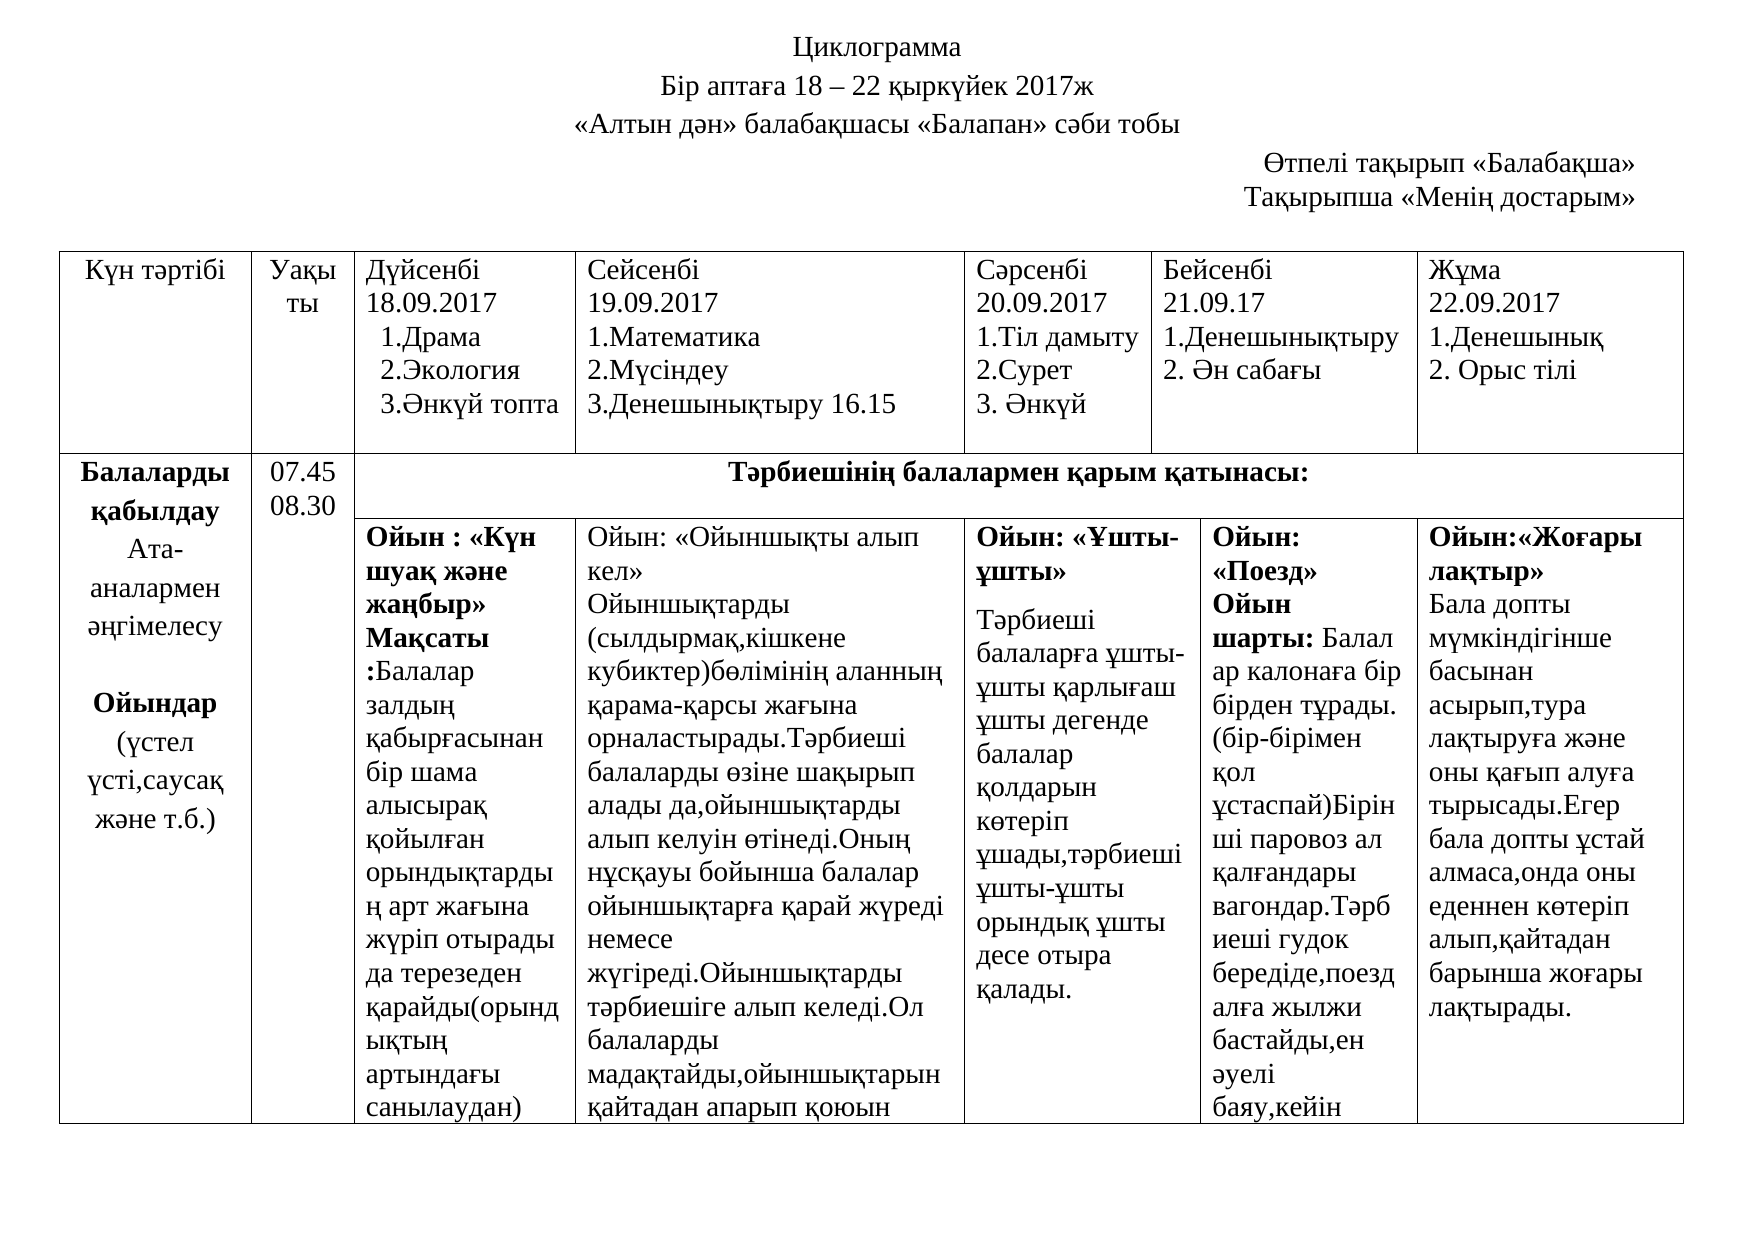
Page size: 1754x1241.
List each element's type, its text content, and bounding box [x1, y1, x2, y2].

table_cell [965, 519, 1200, 1123]
table_header Бейсенбі 21.09.17 1.Денешынықтыру 2. Ән сабағы [1152, 252, 1417, 453]
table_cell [1201, 519, 1417, 1123]
text Бір аптаға 18 – 22 қыркүйек 2017ж [118, 68, 1636, 102]
table_header Уақы ты [252, 252, 354, 453]
table_header Дүйсенбі 18.09.2017 1.Драма 2.Экология 3.Әнкүй топта [355, 252, 575, 453]
table_cell 07.45 08.30 [252, 454, 354, 1123]
table_cell Балаларды қабылдау Ата-аналармен әңгімелесу Ойындар (үстел үсті,саусақ және т.б.) Таңертенгі гимнастика 10 мин [60, 454, 251, 1123]
table_header Жұма 22.09.2017 1.Денешынық 2. Орыс тілі [1418, 252, 1683, 453]
text Өтпелі тақырып «Балабақша» [118, 145, 1636, 179]
text Циклограмма [118, 29, 1636, 63]
text «Алтын дән» балабақшасы «Балапан» сәби тобы [118, 107, 1636, 140]
table_cell Тәрбиешінің балалармен қарым қатынасы: [355, 454, 1683, 518]
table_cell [1418, 519, 1683, 1123]
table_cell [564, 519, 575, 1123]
table_header Сейсенбі 19.09.2017 1.Математика 2.Мүсіндеу 3.Денешынықтыру 16.15 [576, 252, 964, 453]
table_header Күн тәртібі [60, 252, 251, 453]
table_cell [576, 519, 964, 1123]
text Тақырыпша «Менің достарым» [118, 179, 1636, 212]
table_header Сәрсенбі 20.09.2017 1.Тіл дамыту 2.Сурет 3. Әнкүй [965, 252, 1151, 453]
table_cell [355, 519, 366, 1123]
